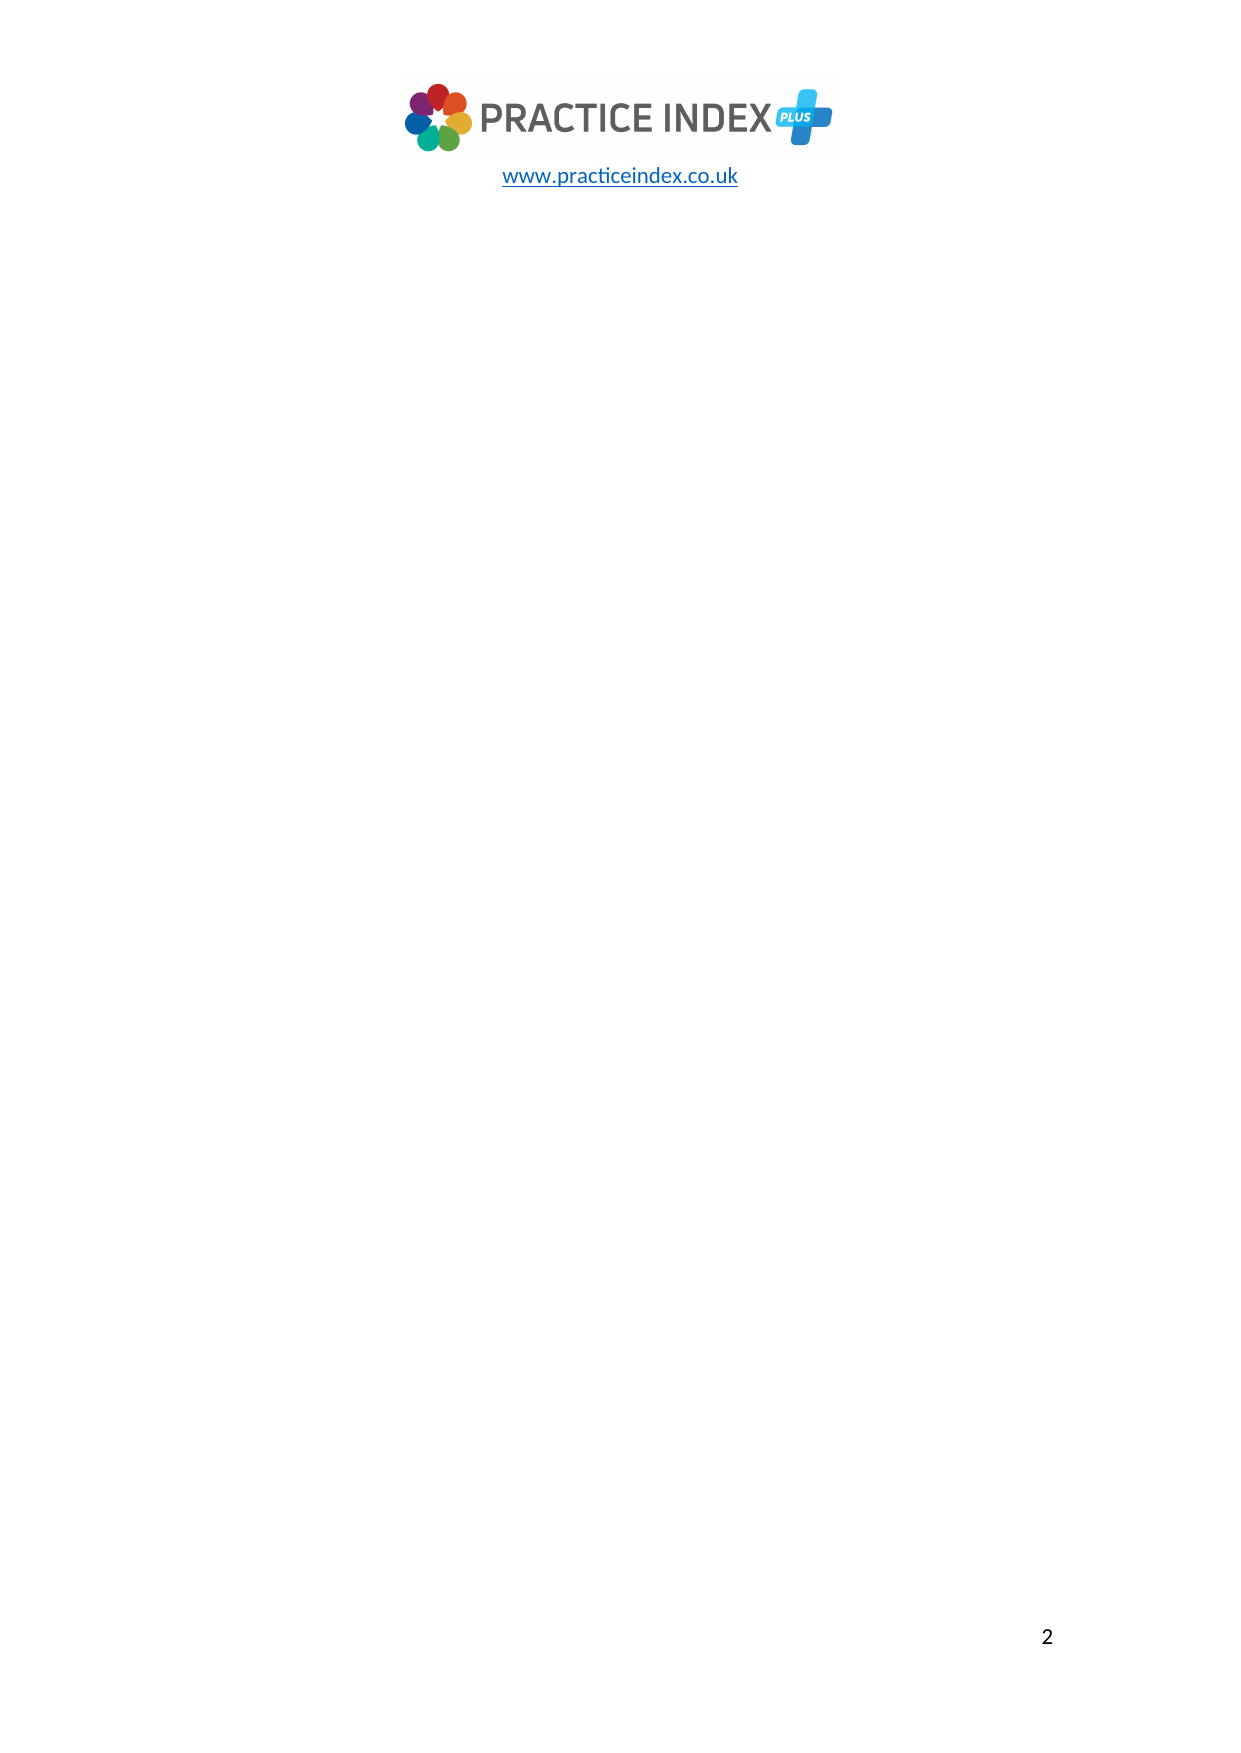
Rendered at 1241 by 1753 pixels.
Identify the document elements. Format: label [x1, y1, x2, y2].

picture [396, 73, 844, 162]
